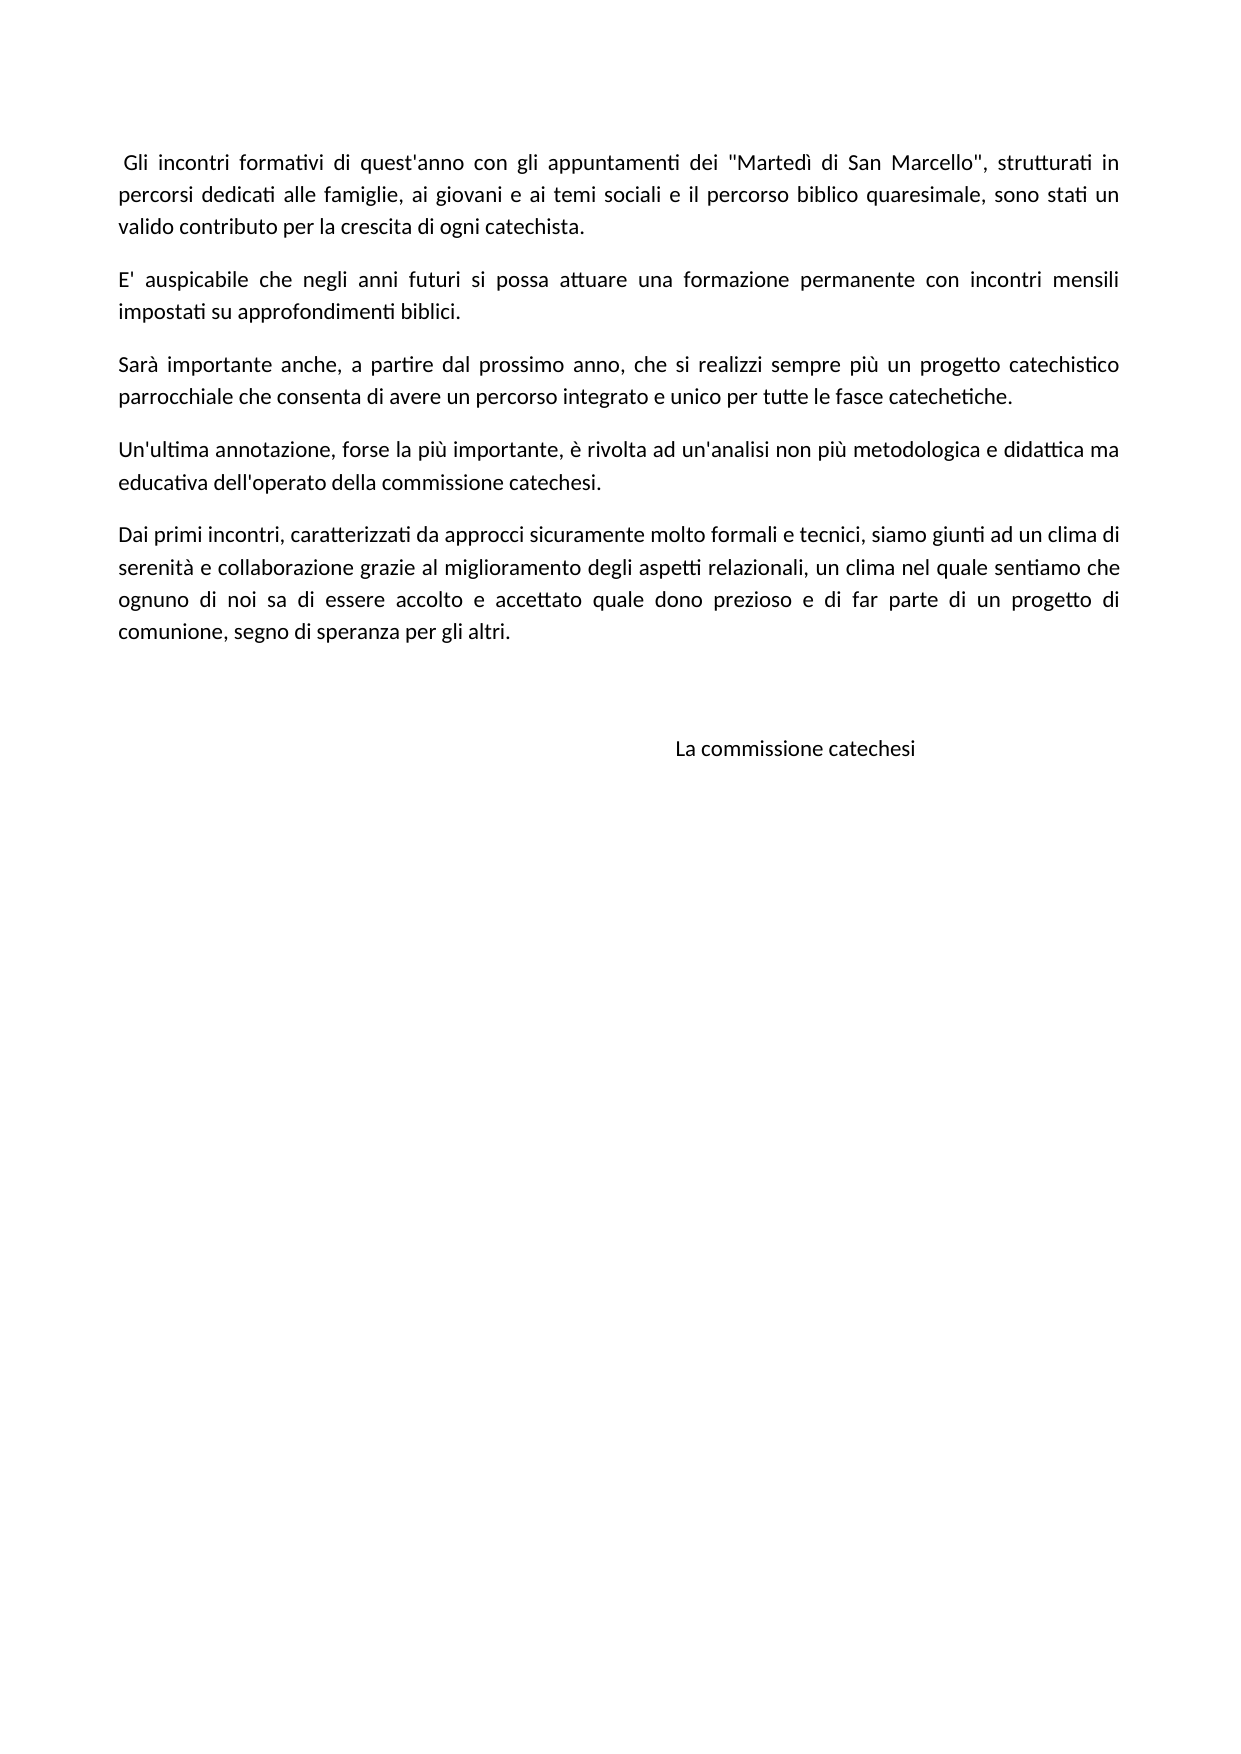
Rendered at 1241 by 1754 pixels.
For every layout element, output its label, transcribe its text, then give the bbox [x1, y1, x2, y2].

text E' auspicabile che negli anni futuri si possa attuare una formazione permanente con incontri mensili impostati su approfondimenti biblici. [118, 265, 1122, 325]
text Un'ultima annotazione, forse la più importante, è rivolta ad un'analisi non più metodologica e didattica ma educativa dell'operato della commissione catechesi. [118, 435, 1122, 496]
text Dai primi incontri, caratterizzati da approcci sicuramente molto formali e tecnici, siamo giunti ad un clima di serenità e collaborazione grazie al miglioramento degli aspetti relazionali, un clima nel quale sentiamo che ognuno di noi sa di essere accolto e accettato quale dono prezioso e di far parte di un progetto di comunione, segno di speranza per gli altri. [118, 521, 1122, 645]
text Sarà importante anche, a partire dal prossimo anno, che si realizzi sempre più un progetto catechistico parrocchiale che consenta di avere un percorso integrato e unico per tutte le fasce catechetiche. [118, 350, 1122, 410]
text Gli incontri formativi di quest'anno con gli appuntamenti dei "Martedì di San Marcello", strutturati in percorsi dedicati alle famiglie, ai giovani e ai temi sociali e il percorso biblico quaresimale, sono stati un valido contributo per la crescita di ogni catechista. [118, 148, 1122, 240]
text La commissione catechesi [118, 670, 1122, 763]
